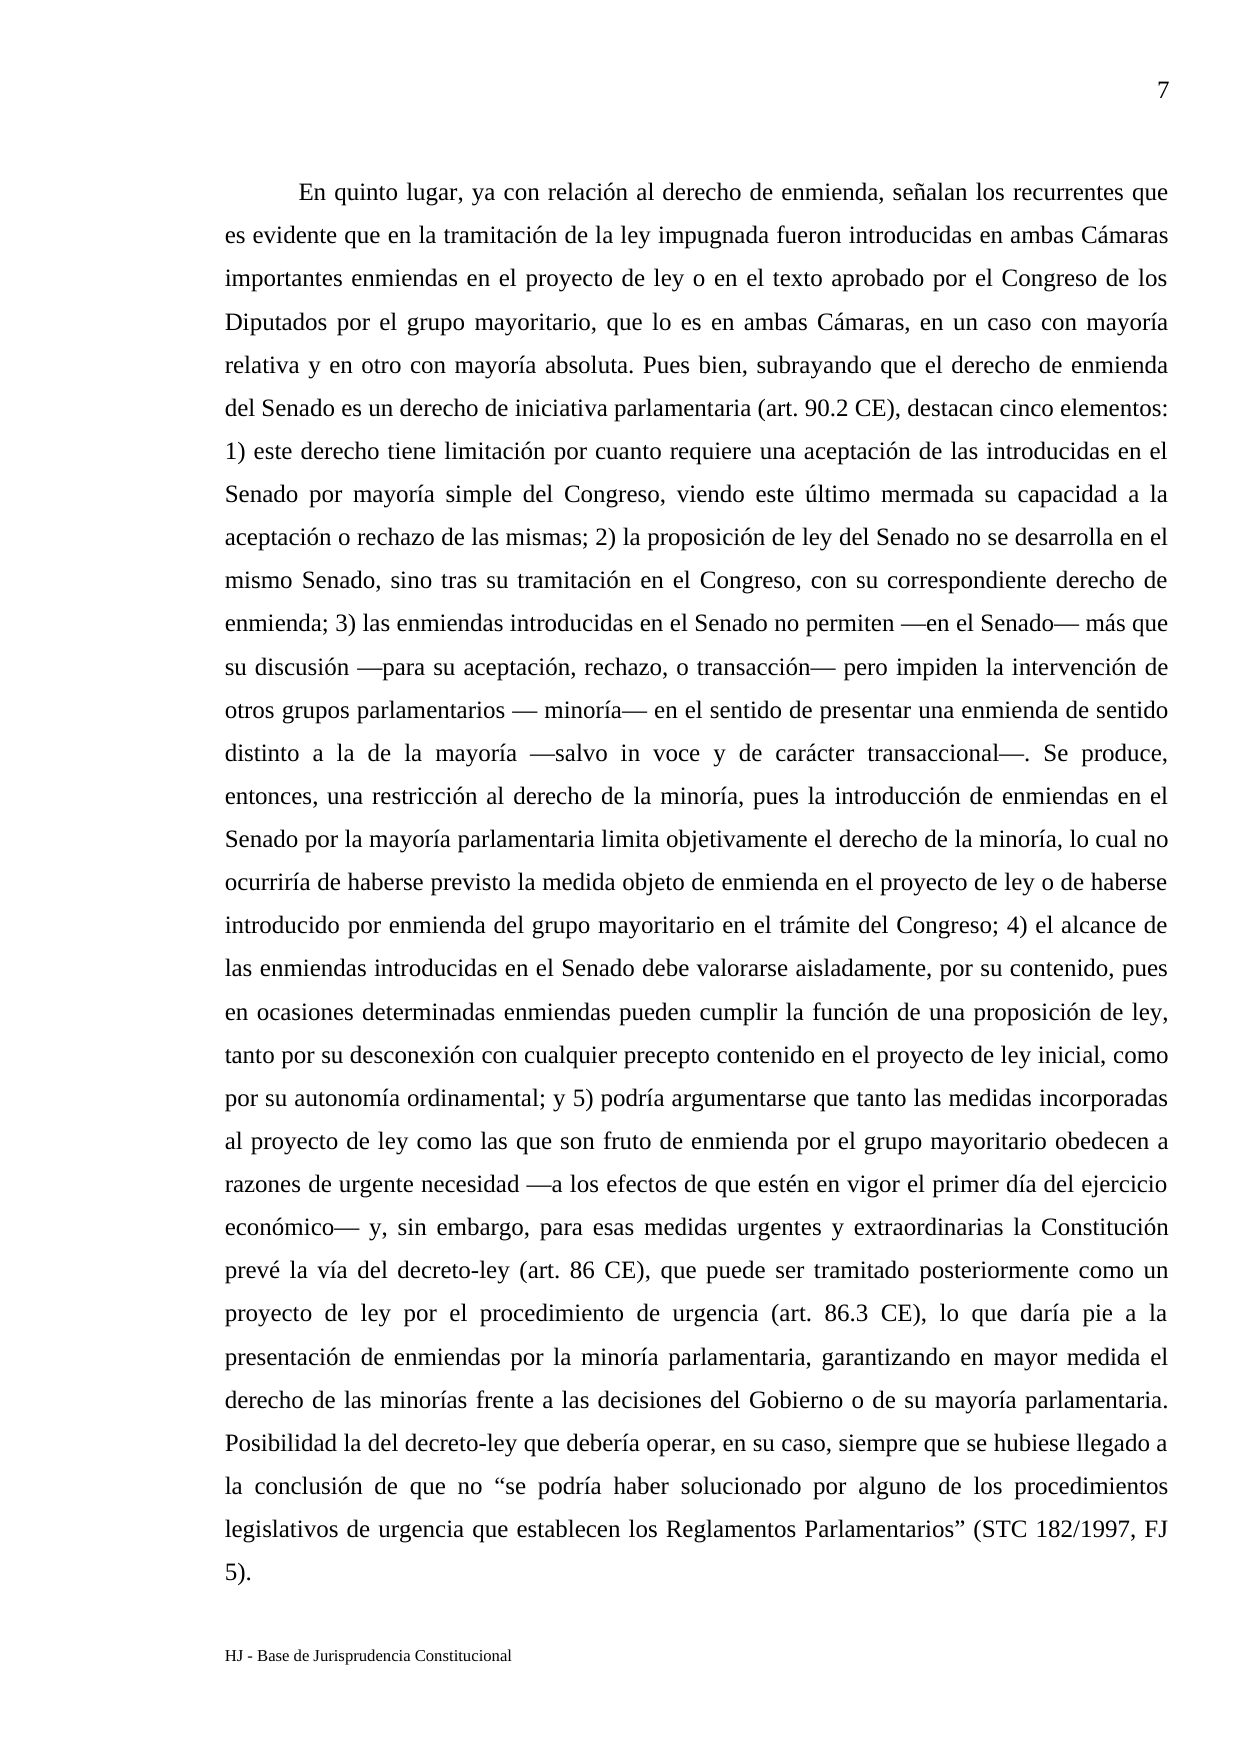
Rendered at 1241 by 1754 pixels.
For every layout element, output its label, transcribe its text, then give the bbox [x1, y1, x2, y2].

text En quinto lugar, ya con relación al derecho de enmienda, señalan los recurrentes que es evidente que en la tramitación de la ley impugnada fueron introducidas en ambas Cámaras importantes enmiendas en el proyecto de ley o en el texto aprobado por el Congreso de los Diputados por el grupo mayoritario, que lo es en ambas Cámaras, en un caso con mayoría relativa y en otro con mayoría absoluta. Pues bien, subrayando que el derecho de enmienda del Senado es un derecho de iniciativa parlamentaria (art. 90.2 CE), destacan cinco elementos: 1) este derecho tiene limitación por cuanto requiere una aceptación de las introducidas en el Senado por mayoría simple del Congreso, viendo este último mermada su capacidad a la aceptación o rechazo de las mismas; 2) la proposición de ley del Senado no se desarrolla en el mismo Senado, sino tras su tramitación en el Congreso, con su correspondiente derecho de enmienda; 3) las enmiendas introducidas en el Senado no permiten —en el Senado— más que su discusión —para su aceptación, rechazo, o transacción— pero impiden la intervención de otros grupos parlamentarios — minoría— en el sentido de presentar una enmienda de sentido distinto a la de la mayoría —salvo in voce y de carácter transaccional—. Se produce, entonces, una restricción al derecho de la minoría, pues la introducción de enmiendas en el Senado por la mayoría parlamentaria limita objetivamente el derecho de la minoría, lo cual no ocurriría de haberse previsto la medida objeto de enmienda en el proyecto de ley o de haberse introducido por enmienda del grupo mayoritario en el trámite del Congreso; 4) el alcance de las enmiendas introducidas en el Senado debe valorarse aisladamente, por su contenido, pues en ocasiones determinadas enmiendas pueden cumplir la función de una proposición de ley, tanto por su desconexión con cualquier precepto contenido en el proyecto de ley inicial, como por su autonomía ordinamental; y 5) podría argumentarse que tanto las medidas incorporadas al proyecto de ley como las que son fruto de enmienda por el grupo mayoritario obedecen a razones de urgente necesidad —a los efectos de que estén en vigor el primer día del ejercicio económico— y, sin embargo, para esas medidas urgentes y extraordinarias la Constitución prevé la vía del decreto-ley (art. 86 CE), que puede ser tramitado posteriormente como un proyecto de ley por el procedimiento de urgencia (art. 86.3 CE), lo que daría pie a la presentación de enmiendas por la minoría parlamentaria, garantizando en mayor medida el derecho de las minorías frente a las decisiones del Gobierno o de su mayoría parlamentaria. Posibilidad la del decreto-ley que debería operar, en su caso, siempre que se hubiese llegado a la conclusión de que no “se podría haber solucionado por alguno de los procedimientos legislativos de urgencia que establecen los Reglamentos Parlamentarios” (STC 182/1997, FJ 5). [224, 177, 1169, 1586]
